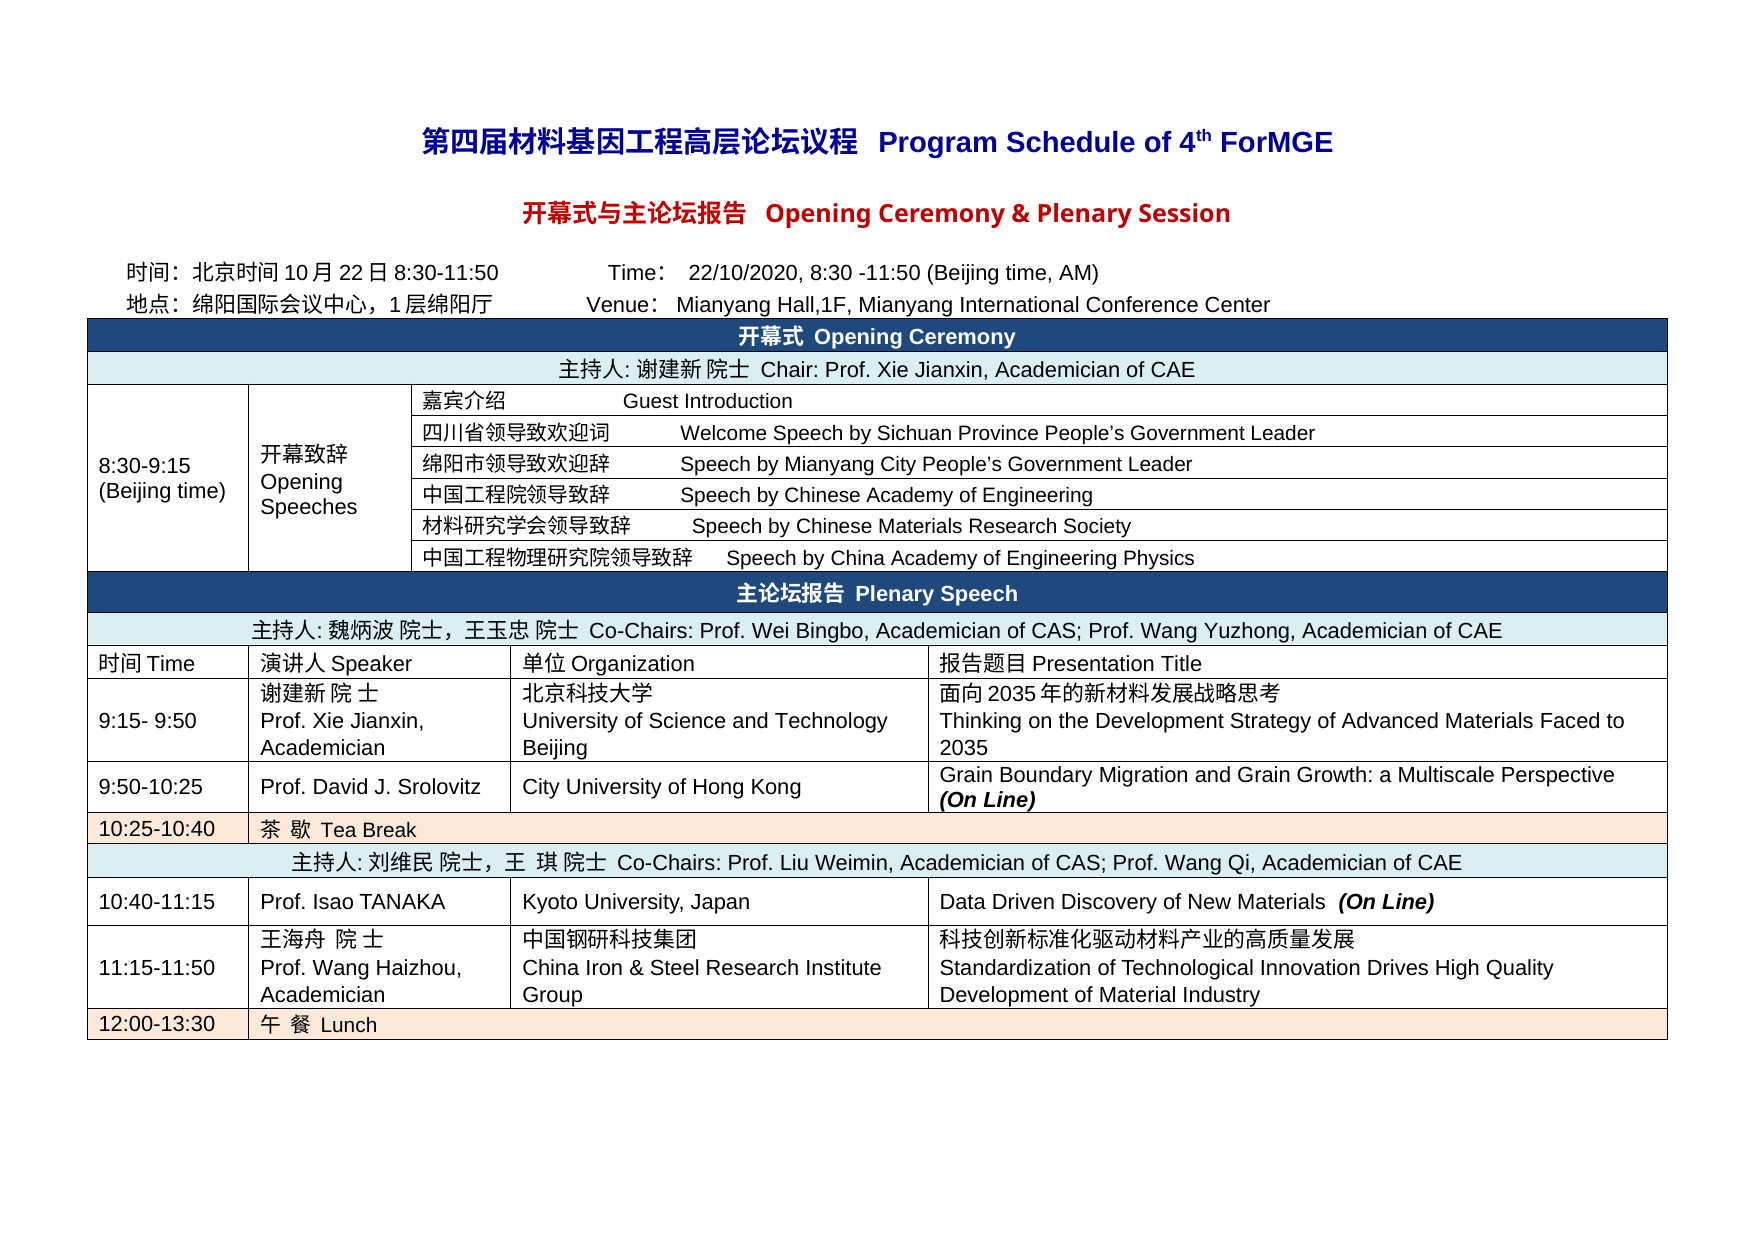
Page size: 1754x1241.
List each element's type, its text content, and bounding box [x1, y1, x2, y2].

table_cell 主论坛报告 Plenary Speech [88, 572, 1667, 612]
table_cell 10:40-11:15 [88, 878, 248, 925]
table_cell 主持人: 谢建新 院士 Chair: Prof. Xie Jianxin, Academician of CAE [88, 352, 1667, 384]
table_cell 谢建新 院 士 Prof. Xie Jianxin, Academician [249, 679, 510, 761]
table_cell 主持人: 魏炳波 院士，王玉忠 院士 Co-Chairs: Prof. Wei Bingbo, Academician of CAS; Prof. Wang Yuzhong, Academician of CAE [88, 613, 1667, 644]
table_cell 10:25-10:40 [88, 813, 248, 843]
table_cell 北京科技大学 University of Science and Technology Beijing [511, 679, 928, 761]
table_cell City University of Hong Kong [511, 762, 928, 812]
table_cell 嘉宾介绍 Guest Introduction [412, 385, 1667, 415]
table_cell Data Driven Discovery of New Materials (On Line) [929, 878, 1667, 925]
table_cell 主持人: 刘维民 院士，王 琪 院士 Co-Chairs: Prof. Liu Weimin, Academician of CAS; Prof. Wang Qi, Academician of CAE [88, 844, 1667, 877]
table_cell Prof. David J. Srolovitz [249, 762, 510, 812]
table_cell 面向2035年的新材料发展战略思考 Thinking on the Development Strategy of Advanced Materials Faced to 2035 [929, 679, 1667, 761]
text 第四届材料基因工程高层论坛议程 Program Schedule of 4th ForMGE [83, 119, 1671, 161]
table_cell Prof. Isao TANAKA [249, 878, 510, 925]
table_cell 茶 歇 Tea Break [249, 813, 1667, 843]
table_cell Grain Boundary Migration and Grain Growth: a Multiscale Perspective (On Line) [929, 762, 1667, 812]
table_cell 中国工程院领导致辞 Speech by Chinese Academy of Engineering [412, 479, 1667, 509]
table_cell 开幕致辞 Opening Speeches [249, 385, 411, 571]
table_cell 9:15- 9:50 [88, 679, 248, 761]
text 时间：北京时间10月22日8:30-11:50 Time： 22/10/2020, 8:30 -11:50 (Beijing time, AM) [83, 255, 1671, 287]
table_cell 单位 Organization [511, 646, 928, 678]
table_cell 四川省领导致欢迎词 Welcome Speech by Sichuan Province People’s Government Leader [412, 416, 1667, 446]
text 地点：绵阳国际会议中心，1层绵阳厅 Venue： Mianyang Hall,1F, Mianyang International Conference Center [83, 287, 1671, 318]
table_cell 8:30-9:15 (Beijing time) [88, 385, 248, 571]
table_cell 时间Time [88, 646, 248, 678]
table_cell 中国工程物理研究院领导致辞 Speech by China Academy of Engineering Physics [412, 541, 1667, 571]
table_cell 11:15-11:50 [88, 926, 248, 1007]
table_cell 中国钢研科技集团 China Iron & Steel Research Institute Group [511, 926, 928, 1007]
table_cell 9:50-10:25 [88, 762, 248, 812]
table_header 开幕式 Opening Ceremony [88, 319, 1667, 351]
table_cell 演讲人 Speaker [249, 646, 510, 678]
table_cell 报告题目 Presentation Title [929, 646, 1667, 678]
table_cell 午 餐 Lunch [249, 1009, 1667, 1039]
table_cell 绵阳市领导致欢迎辞 Speech by Mianyang City People’s Government Leader [412, 447, 1667, 477]
table_cell 王海舟 院 士 Prof. Wang Haizhou, Academician [249, 926, 510, 1007]
table_cell Kyoto University, Japan [511, 878, 928, 925]
table_cell 12:00-13:30 [88, 1009, 248, 1039]
table_cell 科技创新标准化驱动材料产业的高质量发展 Standardization of Technological Innovation Drives High Quality Development of Material Industry [929, 926, 1667, 1007]
text 开幕式与主论坛报告 Opening Ceremony & Plenary Session [83, 193, 1671, 230]
table_cell 材料研究学会领导致辞 Speech by Chinese Materials Research Society [412, 510, 1667, 540]
